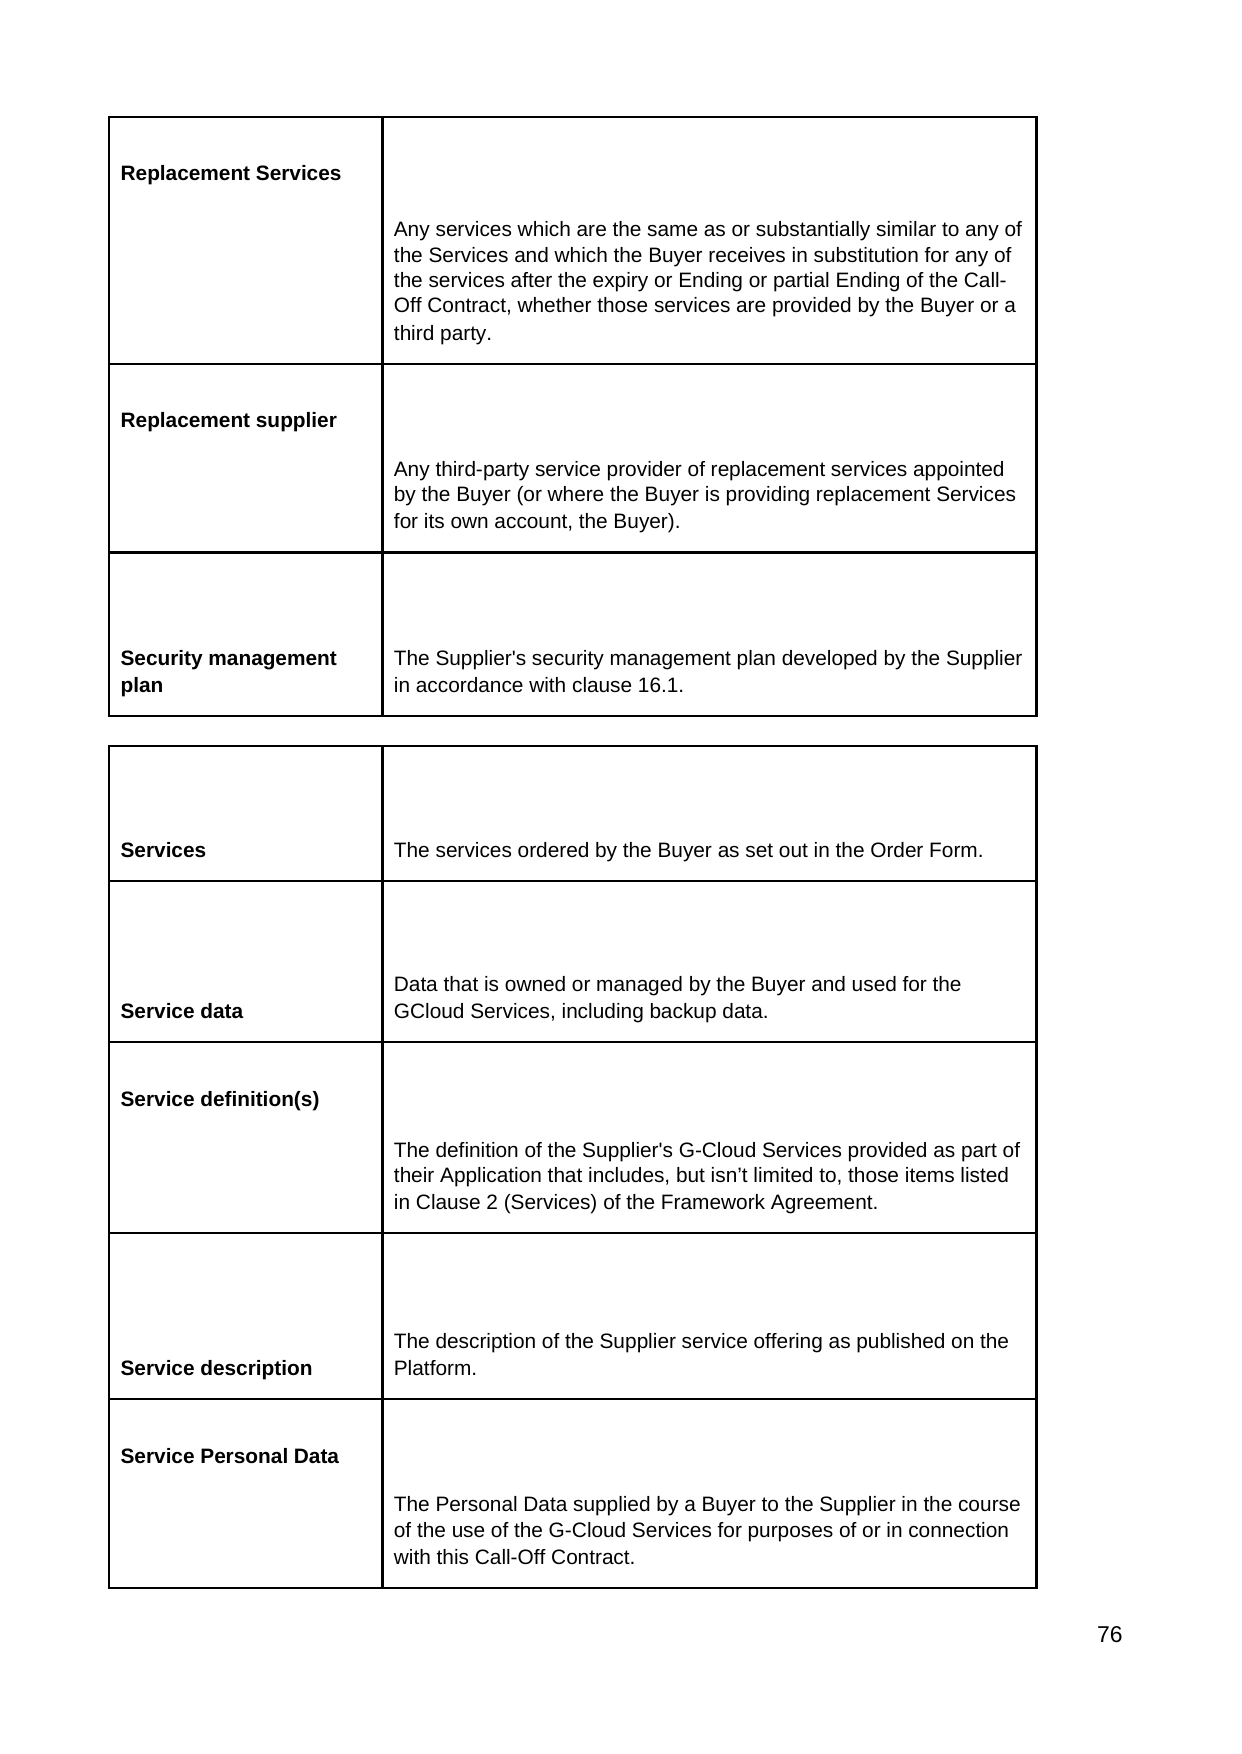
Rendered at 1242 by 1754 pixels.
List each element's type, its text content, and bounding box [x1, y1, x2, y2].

table_cell Replacement Services [110, 118, 381, 363]
table_cell The Supplier's security management plan developed by the Supplier in accordance with clause 16.1. [384, 554, 1035, 715]
table_cell The description of the Supplier service offering as published on the Platform. [384, 1234, 1035, 1398]
table_cell The Personal Data supplied by a Buyer to the Supplier in the course of the use of the G-Cloud Services for purposes of or in connection with this Call-Off Contract. [384, 1400, 1035, 1587]
table_cell The definition of the Supplier's G-Cloud Services provided as part of their Application that includes, but isn’t limited to, those items listed in Clause 2 (Services) of the Framework Agreement. [384, 1043, 1035, 1232]
table_cell Service Personal Data [110, 1400, 381, 1587]
table_cell Any services which are the same as or substantially similar to any of the Services and which the Buyer receives in substitution for any of the services after the expiry or Ending or partial Ending of the Call- Off Contract, whether those services are provided by the Buyer or a third party. [384, 118, 1035, 363]
table_cell Replacement supplier [110, 365, 381, 551]
table_cell Service data [110, 882, 381, 1041]
table_cell Security management plan [110, 554, 381, 715]
table_header Services [110, 747, 381, 879]
table_cell Data that is owned or managed by the Buyer and used for the GCloud Services, including backup data. [384, 882, 1035, 1041]
table_cell Service description [110, 1234, 381, 1398]
table_cell Service definition(s) [110, 1043, 381, 1232]
table_cell Any third-party service provider of replacement services appointed by the Buyer (or where the Buyer is providing replacement Services for its own account, the Buyer). [384, 365, 1035, 551]
table_header The services ordered by the Buyer as set out in the Order Form. [384, 747, 1035, 879]
